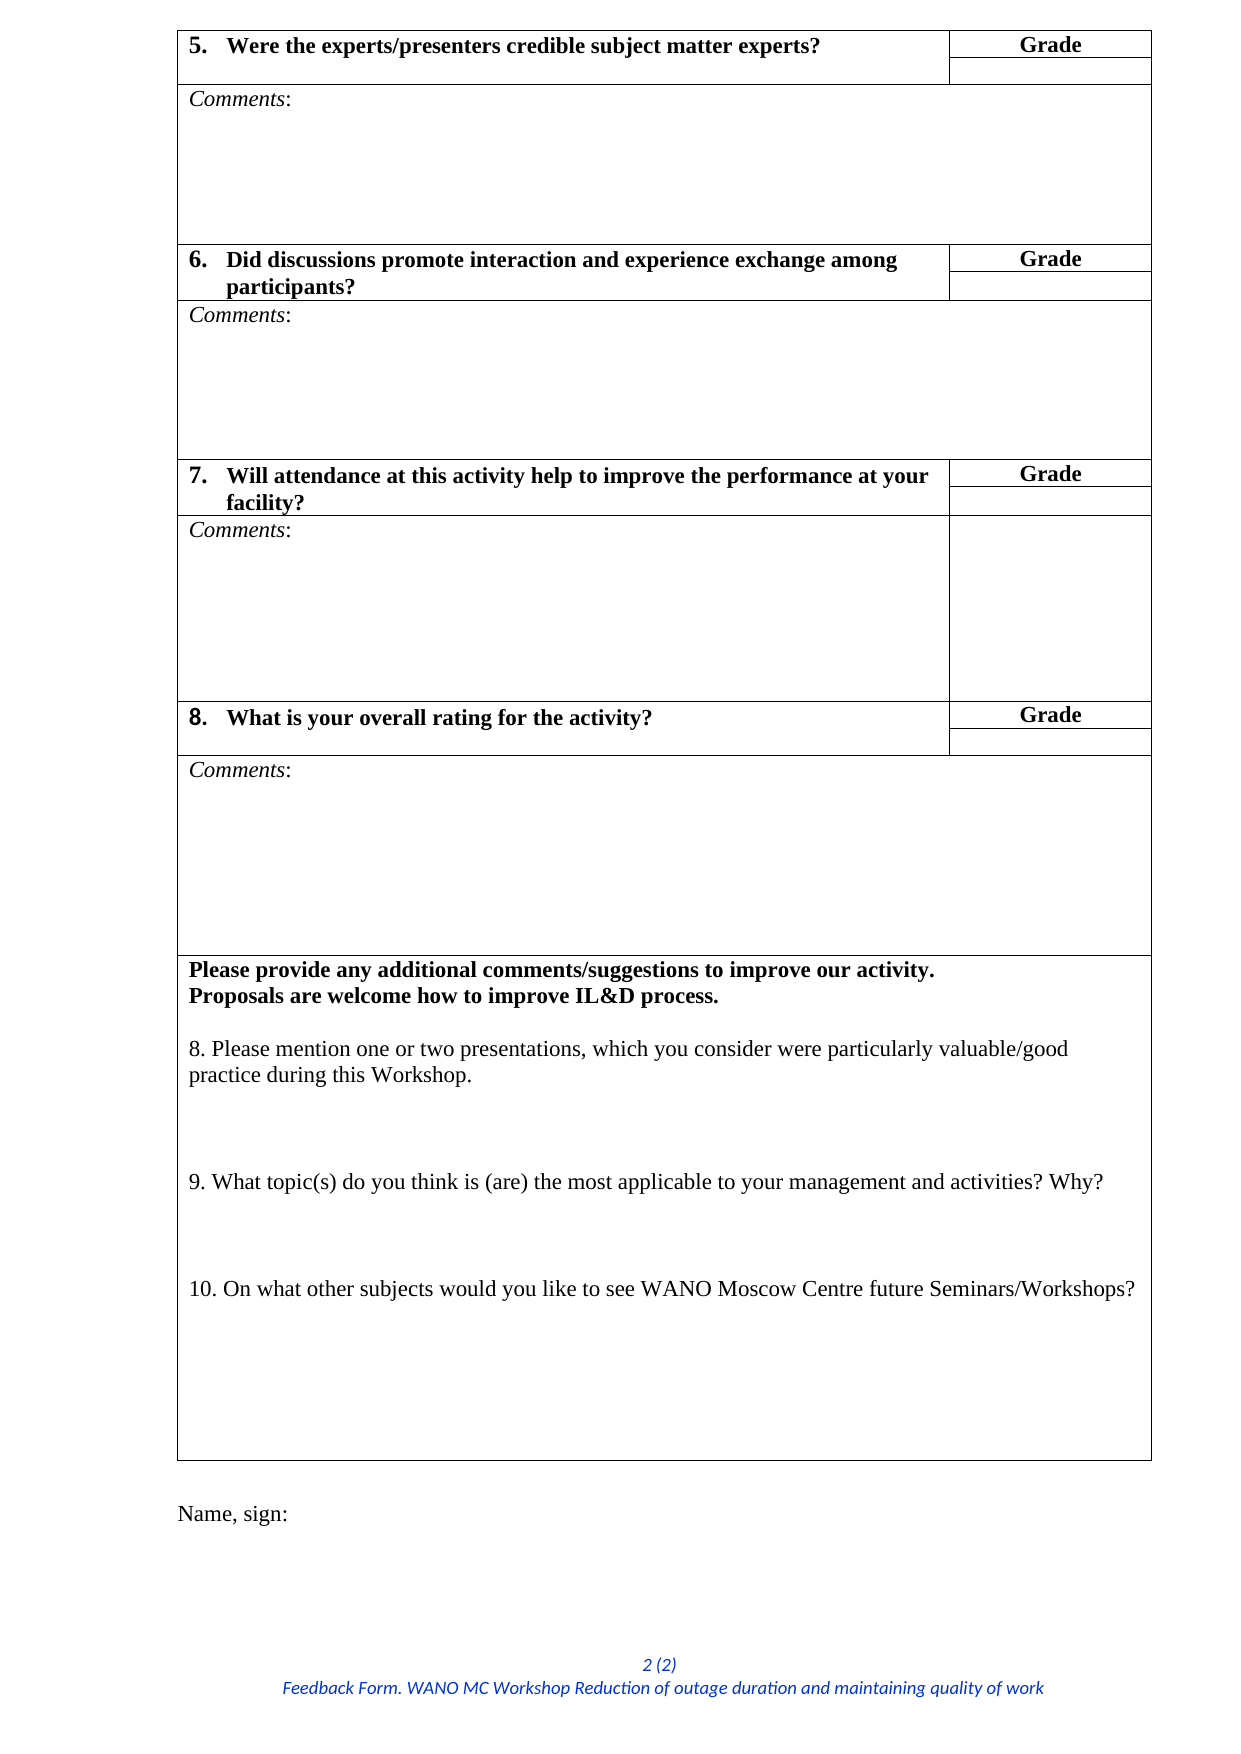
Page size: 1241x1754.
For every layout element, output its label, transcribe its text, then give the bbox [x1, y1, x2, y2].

table_header Grade [950, 31, 1151, 57]
table_cell Please provide any additional comments/suggestions to improve our activity. Proposals are welcome how to improve IL&D process. 8. Please mention one or two presentations, which you consider were particularly valuable/good practice during this Workshop. 9. What topic(s) do you think is (are) the most applicable to your management and activities? Why? 10. On what other subjects would you like to see WANO Moscow Centre future Seminars/Workshops? [178, 956, 1151, 1460]
table_cell Did discussions promote interaction and experience exchange among participants? [178, 245, 949, 300]
table_header Were the experts/presenters credible subject matter experts? [178, 31, 949, 84]
table_cell Will attendance at this activity help to improve the performance at your facility? [178, 460, 949, 515]
table_cell What is your overall rating for the activity? [178, 702, 949, 755]
table_cell Comments: [178, 756, 1151, 954]
table_cell Grade [950, 702, 1151, 728]
table_cell [950, 58, 1151, 84]
table_cell Grade [950, 245, 1151, 271]
table_cell Grade [950, 460, 1151, 486]
table_cell [950, 272, 1151, 300]
table_cell [950, 729, 1151, 755]
table_cell Comments: [178, 301, 1151, 459]
table_cell [950, 516, 1151, 701]
text Name, sign: [177, 1499, 1152, 1526]
table_cell Comments: [178, 516, 949, 701]
table_cell [950, 487, 1151, 515]
table_cell Comments: [178, 85, 1151, 243]
